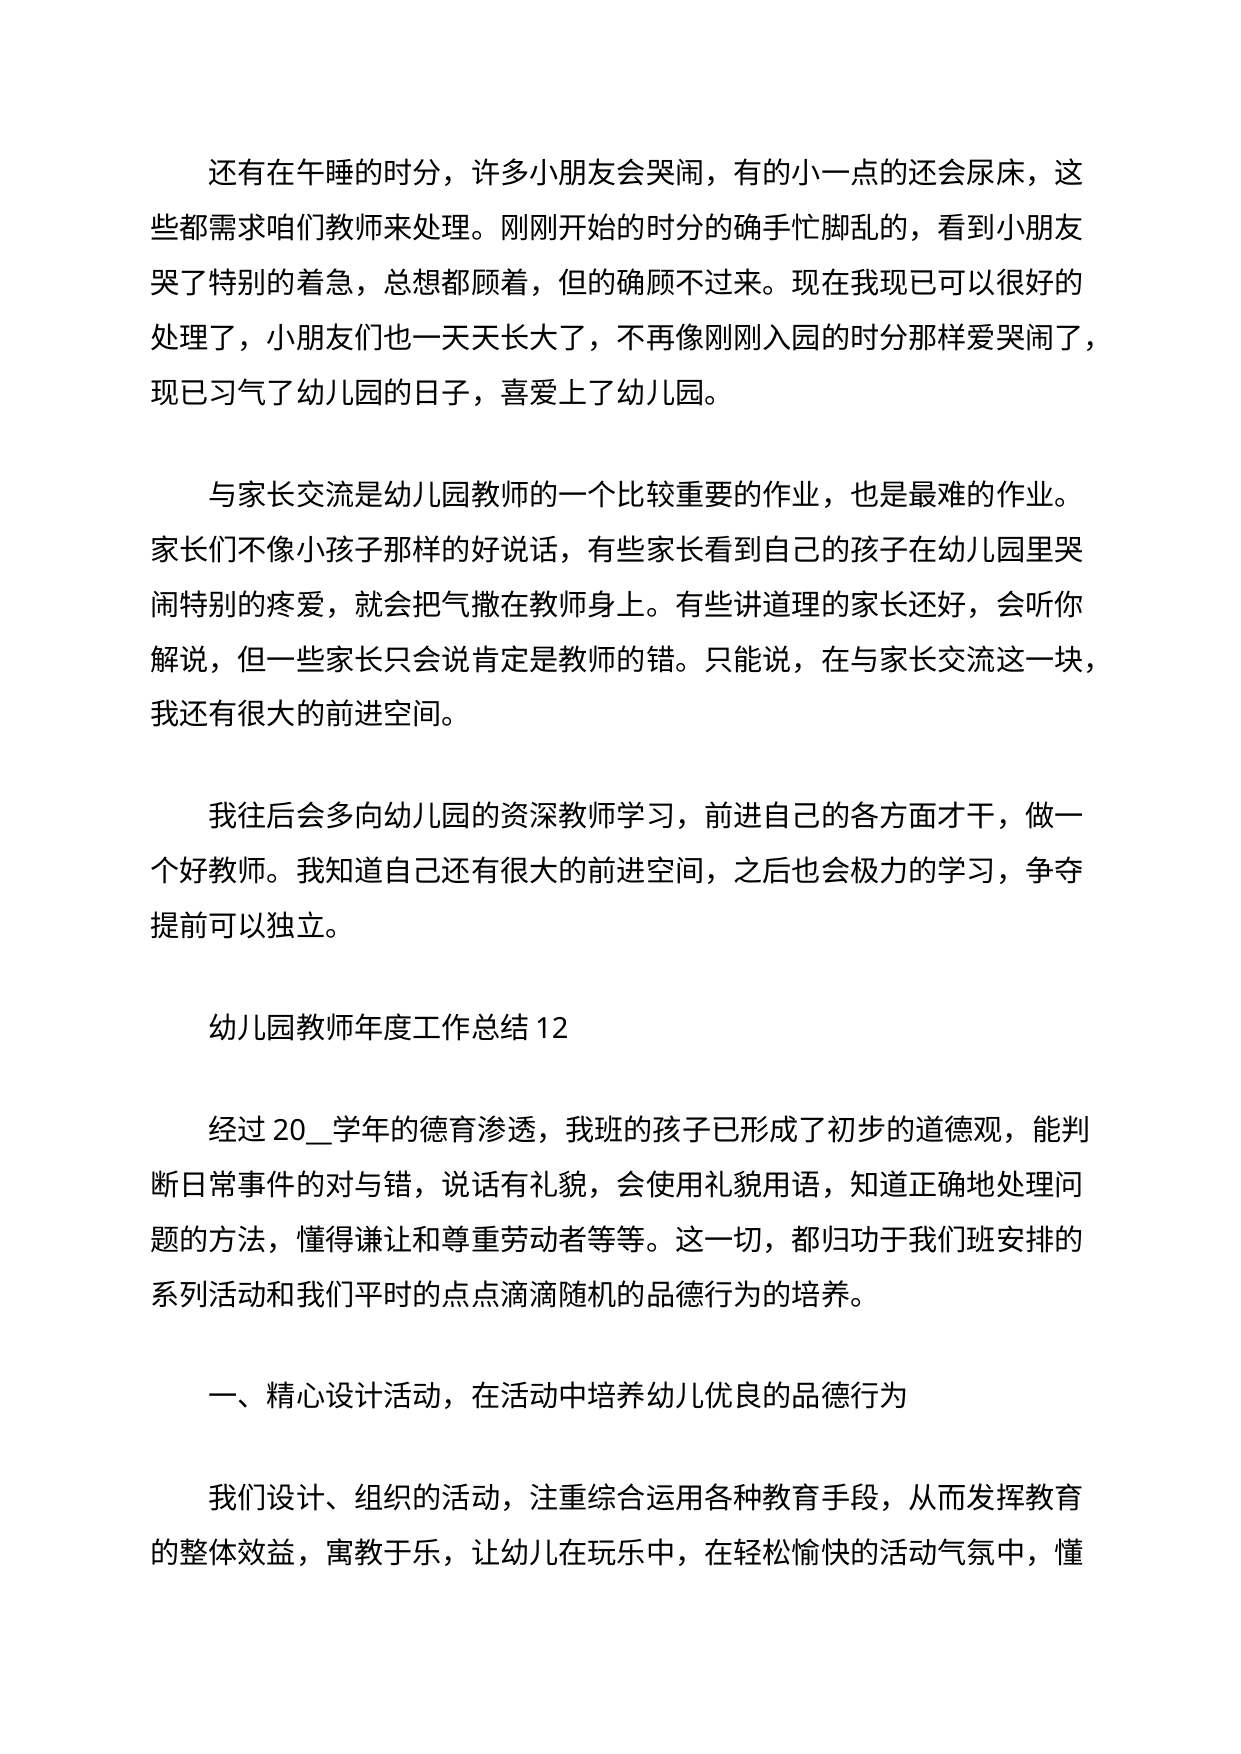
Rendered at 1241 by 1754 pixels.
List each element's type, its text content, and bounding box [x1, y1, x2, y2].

text 还有在午睡的时分，许多小朋友会哭闹，有的小一点的还会尿床，这些都需求咱们教师来处理。刚刚开始的时分的确手忙脚乱的，看到小朋友哭了特别的着急，总想都顾着，但的确顾不过来。现在我现已可以很好的处理了，小朋友们也一天天长大了，不再像刚刚入园的时分那样爱哭闹了，现已习气了幼儿园的日子，喜爱上了幼儿园。 [150, 150, 1090, 412]
text 经过20__学年的德育渗透，我班的孩子已形成了初步的道德观，能判断日常事件的对与错，说话有礼貌，会使用礼貌用语，知道正确地处理问题的方法，懂得谦让和尊重劳动者等等。这一切，都归功于我们班安排的系列活动和我们平时的点点滴滴随机的品德行为的培养。 [150, 1106, 1090, 1313]
text 一、精心设计活动，在活动中培养幼儿优良的品德行为 [150, 1373, 1090, 1415]
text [150, 1474, 1090, 1572]
text 我往后会多向幼儿园的资深教师学习，前进自己的各方面才干，做一个好教师。我知道自己还有很大的前进空间，之后也会极力的学习，争夺提前可以独立。 [150, 793, 1090, 945]
text 幼儿园教师年度工作总结12 [150, 1004, 1090, 1047]
text 与家长交流是幼儿园教师的一个比较重要的作业，也是最难的作业。家长们不像小孩子那样的好说话，有些家长看到自己的孩子在幼儿园里哭闹特别的疼爱，就会把气撒在教师身上。有些讲道理的家长还好，会听你解说，但一些家长只会说肯定是教师的错。只能说，在与家长交流这一块，我还有很大的前进空间。 [150, 471, 1090, 733]
